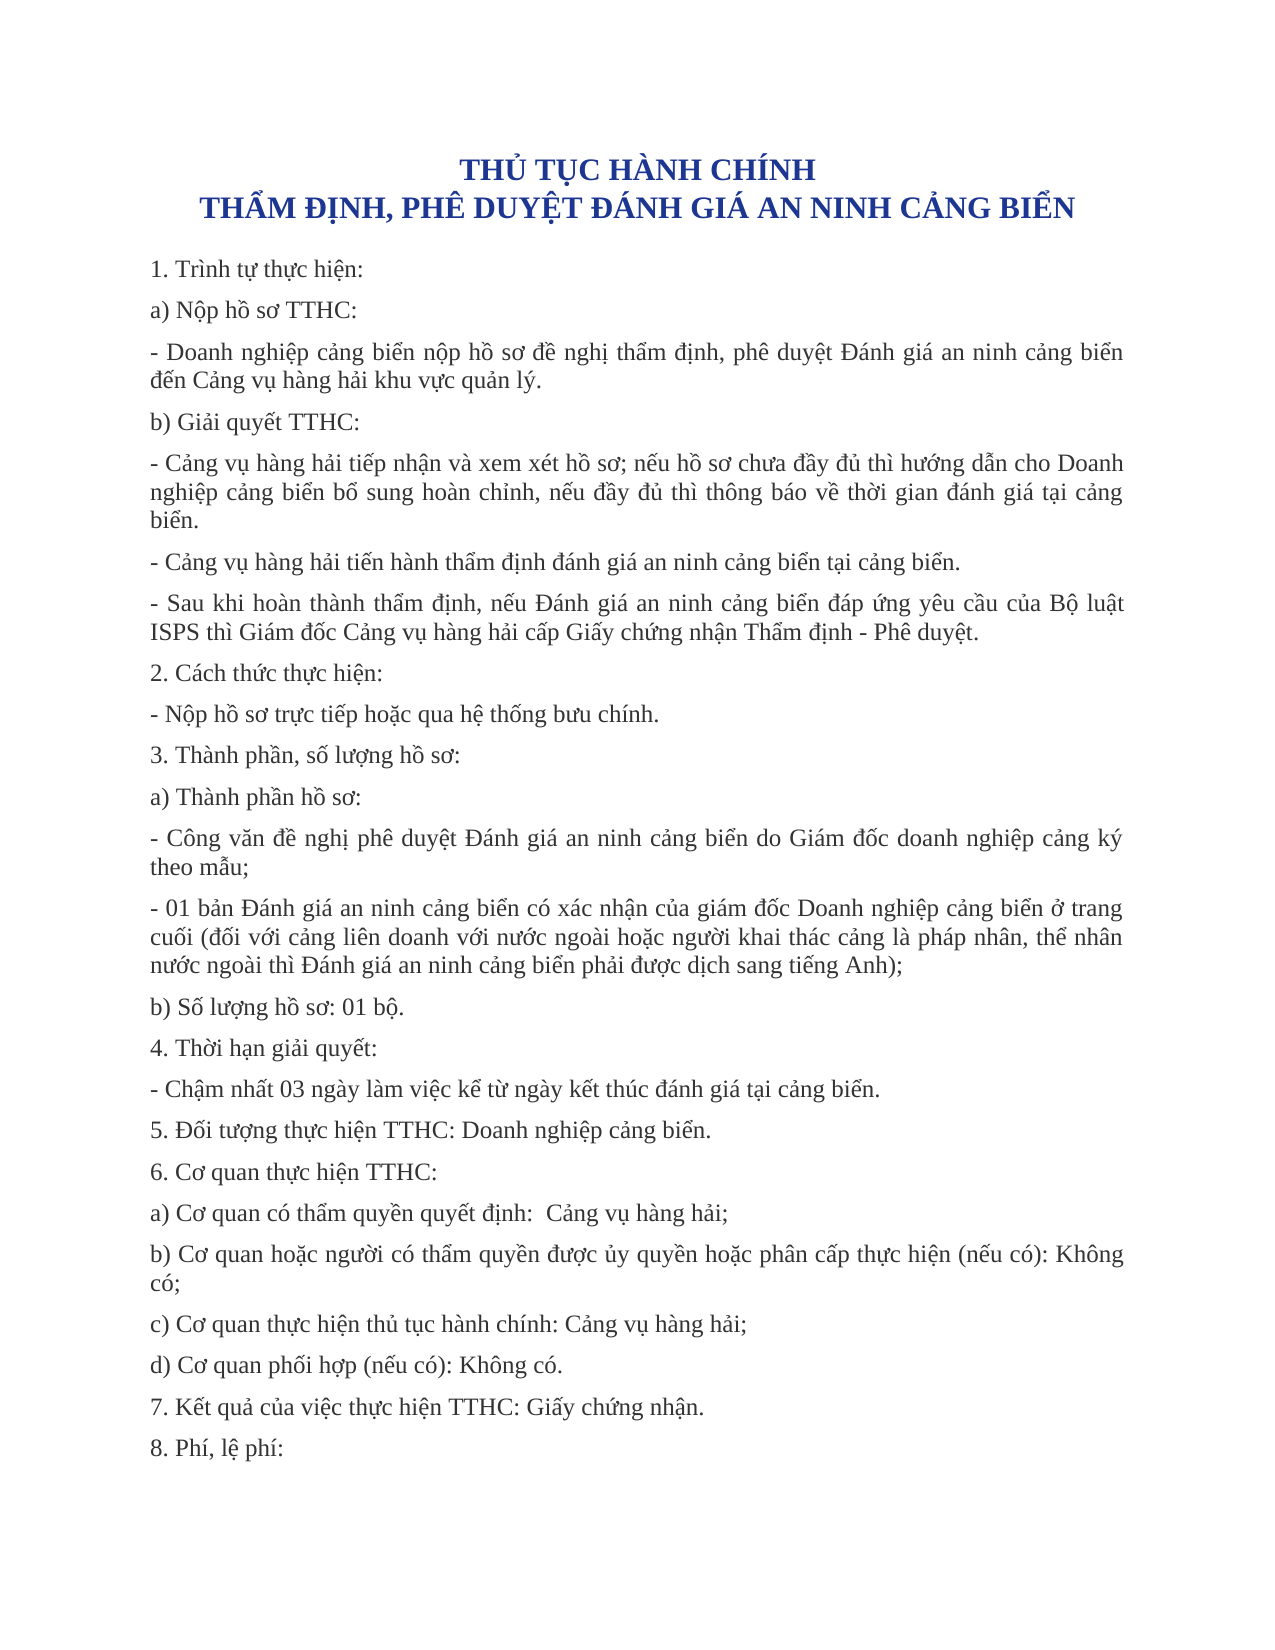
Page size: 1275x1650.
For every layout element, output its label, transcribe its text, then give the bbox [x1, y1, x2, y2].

text 6. Cơ quan thực hiện TTHC: [150, 1157, 1125, 1185]
text - Cảng vụ hàng hải tiếp nhận và xem xét hồ sơ; nếu hồ sơ chưa đầy đủ thì hướng dẫn cho Doanh nghiệp cảng biển bổ sung hoàn chỉnh, nếu đầy đủ thì thông báo về thời gian đánh giá tại cảng biển. [150, 448, 1125, 534]
text d) Cơ quan phối hợp (nếu có): Không có. [150, 1350, 1125, 1379]
text 5. Đối tượng thực hiện TTHC: Doanh nghiệp cảng biển. [150, 1115, 1125, 1144]
text THỦ TỤC HÀNH CHÍNH THẨM ĐỊNH, PHÊ DUYỆT ĐÁNH GIÁ AN NINH CẢNG BIỂN [150, 150, 1125, 225]
text b) Số lượng hồ sơ: 01 bộ. [150, 992, 1125, 1020]
text b) Cơ quan hoặc người có thẩm quyền được ủy quyền hoặc phân cấp thực hiện (nếu có): Không có; [150, 1239, 1125, 1297]
text 1. Trình tự thực hiện: [150, 254, 1125, 283]
text - 01 bản Đánh giá an ninh cảng biển có xác nhận của giám đốc Doanh nghiệp cảng biển ở trang cuối (đối với cảng liên doanh với nước ngoài hoặc người khai thác cảng là pháp nhân, thể nhân nước ngoài thì Đánh giá an ninh cảng biển phải được dịch sang tiếng Anh); [150, 893, 1125, 979]
text c) Cơ quan thực hiện thủ tục hành chính: Cảng vụ hàng hải; [150, 1309, 1125, 1338]
text 3. Thành phần, số lượng hồ sơ: [150, 740, 1125, 769]
text - Sau khi hoàn thành thẩm định, nếu Đánh giá an ninh cảng biển đáp ứng yêu cầu của Bộ luật ISPS thì Giám đốc Cảng vụ hàng hải cấp Giấy chứng nhận Thẩm định - Phê duyệt. [150, 588, 1125, 645]
text 2. Cách thức thực hiện: [150, 658, 1125, 687]
text - Doanh nghiệp cảng biển nộp hồ sơ đề nghị thẩm định, phê duyệt Đánh giá an ninh cảng biển đến Cảng vụ hàng hải khu vực quản lý. [150, 337, 1125, 394]
text - Chậm nhất 03 ngày làm việc kể từ ngày kết thúc đánh giá tại cảng biển. [150, 1074, 1125, 1103]
text 4. Thời hạn giải quyết: [150, 1033, 1125, 1062]
text a) Nộp hồ sơ TTHC: [150, 295, 1125, 324]
text 7. Kết quả của việc thực hiện TTHC: Giấy chứng nhận. [150, 1392, 1125, 1420]
text - Công văn đề nghị phê duyệt Đánh giá an ninh cảng biển do Giám đốc doanh nghiệp cảng ký theo mẫu; [150, 823, 1125, 880]
text a) Cơ quan có thẩm quyền quyết định: Cảng vụ hàng hải; [150, 1198, 1125, 1227]
text 8. Phí, lệ phí: [150, 1433, 1125, 1462]
text - Cảng vụ hàng hải tiến hành thẩm định đánh giá an ninh cảng biển tại cảng biển. [150, 547, 1125, 575]
text - Nộp hồ sơ trực tiếp hoặc qua hệ thống bưu chính. [150, 699, 1125, 728]
text a) Thành phần hồ sơ: [150, 782, 1125, 810]
text b) Giải quyết TTHC: [150, 407, 1125, 435]
